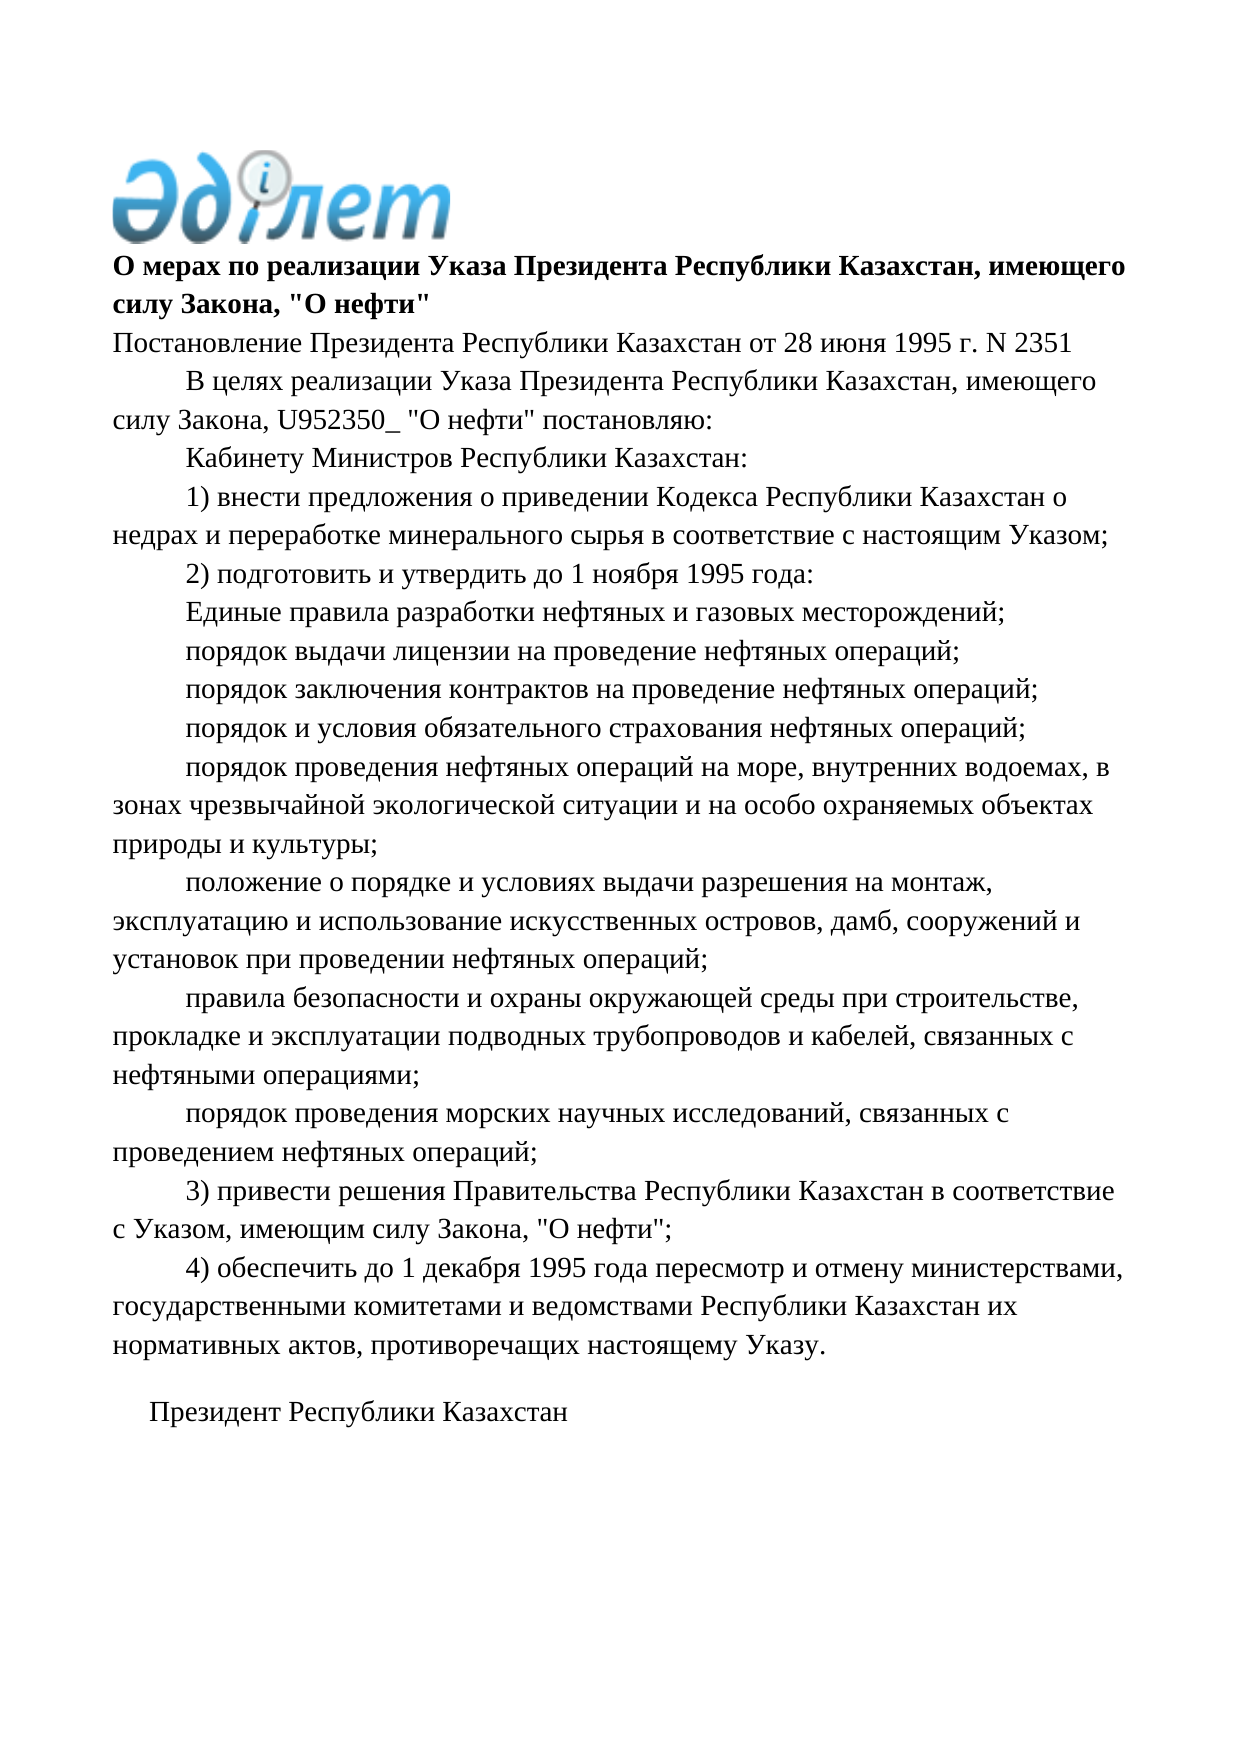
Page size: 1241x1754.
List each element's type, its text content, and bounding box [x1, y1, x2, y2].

text В целях реализации Указа Президента Республики Казахстан, имеющего силу Закона, U952350_ "О нефти" постановляю: Кабинету Министров Республики Казахстан: 1) внести предложения о приведении Кодекса Республики Казахстан о недрах и переработке минерального сырья в соответствие с настоящим Указом; 2) подготовить и утвердить до 1 ноября 1995 года: Единые правила разработки нефтяных и газовых месторождений; порядок выдачи лицензии на проведение нефтяных операций; порядок заключения контрактов на проведение нефтяных операций; порядок и условия обязательного страхования нефтяных операций; порядок проведения нефтяных операций на море, внутренних водоемах, в зонах чрезвычайной экологической ситуации и на особо охраняемых объектах природы и культуры; положение о порядке и условиях выдачи разрешения на монтаж, эксплуатацию и использование искусственных островов, дамб, сооружений и установок при проведении нефтяных операций; правила безопасности и охраны окружающей среды при строительстве, прокладке и эксплуатации подводных трубопроводов и кабелей, связанных с нефтяными операциями; порядок проведения морских научных исследований, связанных с проведением нефтяных операций; 3) привести решения Правительства Республики Казахстан в соответствие с Указом, имеющим силу Закона, "О нефти"; 4) обеспечить до 1 декабря 1995 года пересмотр и отмену министерствами, государственными комитетами и ведомствами Республики Казахстан их нормативных актов, противоречащих настоящему Указу. [112, 363, 1128, 1391]
text Президент Республики Казахстан [112, 1394, 1128, 1428]
text О мерах по реализации Указа Президента Республики Казахстан, имеющего силу Закона, "О нефти" [112, 248, 1128, 320]
picture [112, 150, 451, 244]
text Постановление Президента Республики Казахстан от 28 июня 1995 г. N 2351 [112, 325, 1128, 358]
